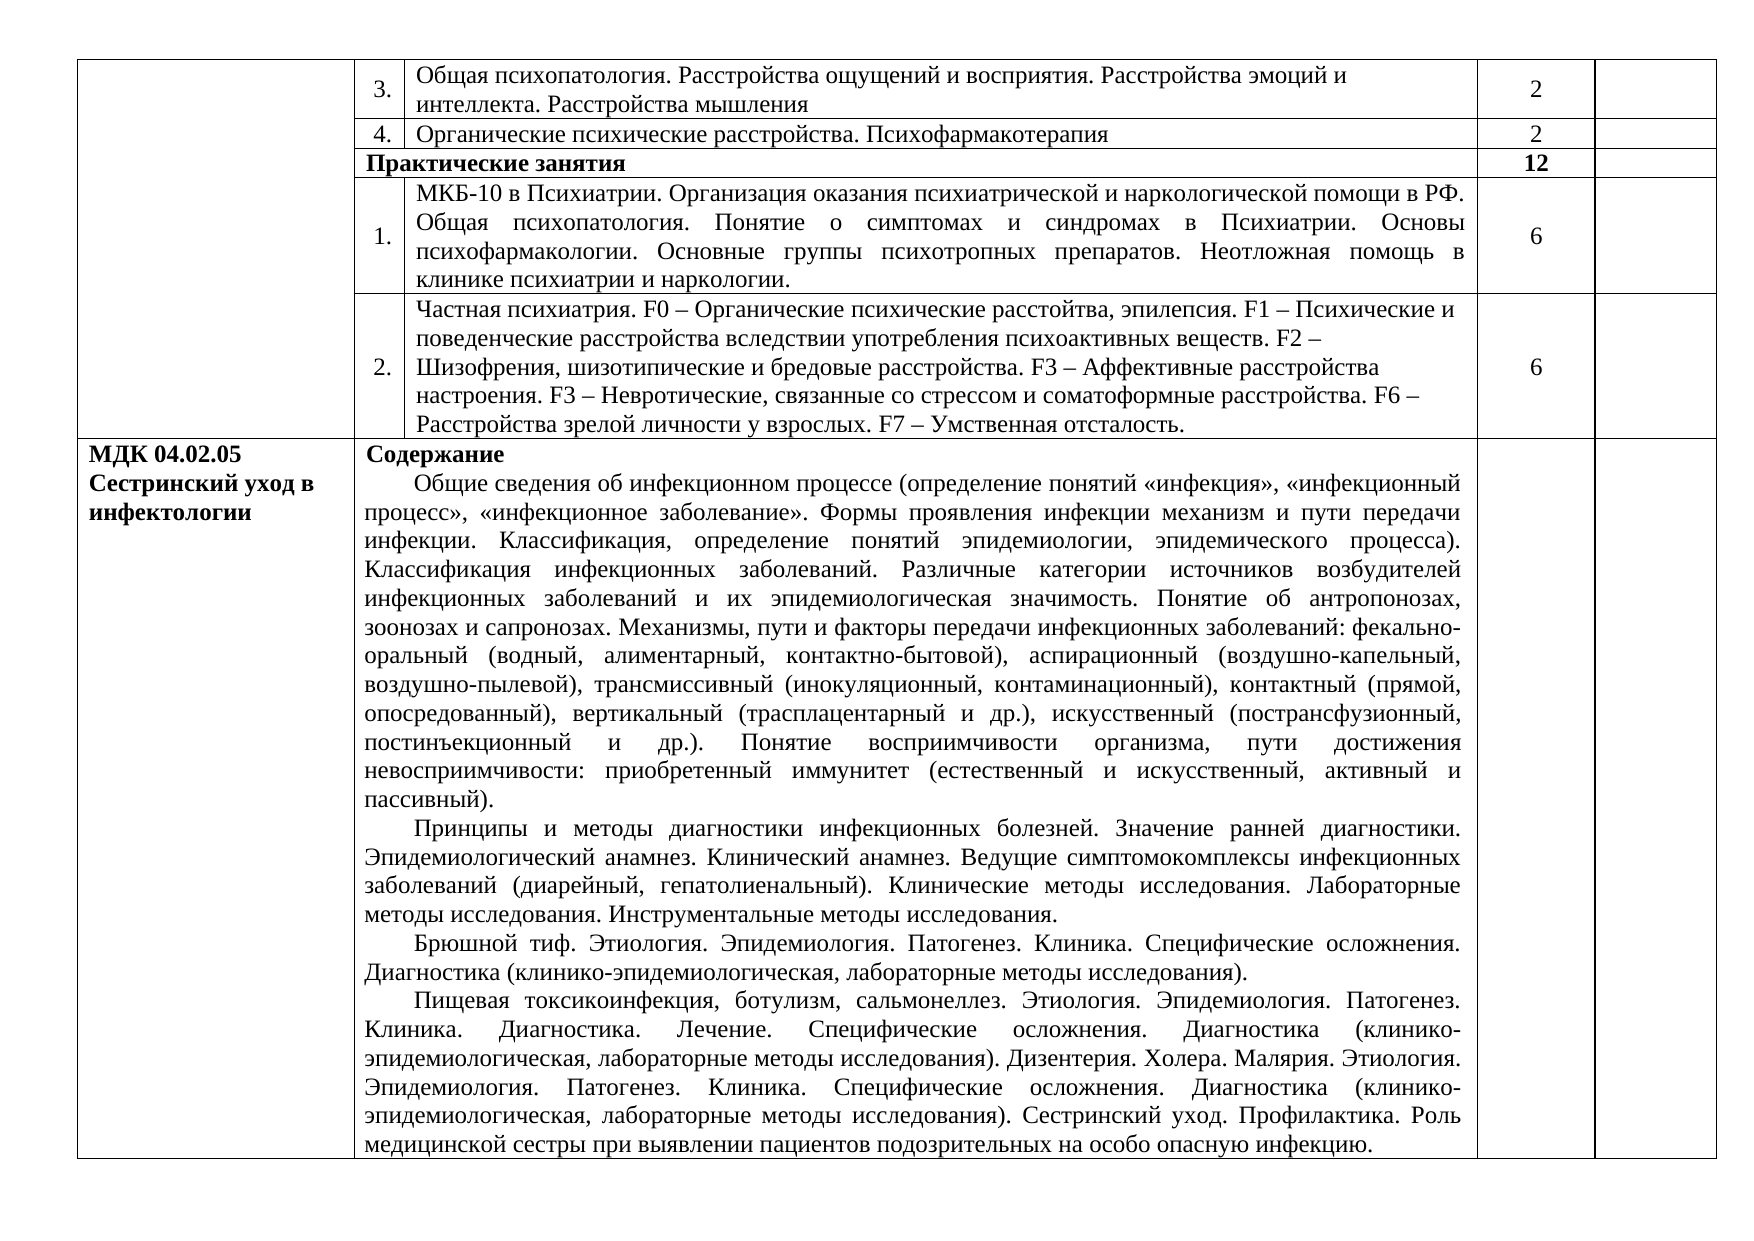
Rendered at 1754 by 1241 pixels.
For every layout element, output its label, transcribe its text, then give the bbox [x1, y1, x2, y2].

table_cell [1596, 439, 1716, 1158]
table_cell 1. [355, 178, 404, 293]
table_cell [1596, 178, 1716, 293]
table_cell Органические психические расстройства. Психофармакотерапия [405, 119, 1477, 147]
table_cell 6 [1478, 178, 1594, 293]
table_cell 2. [355, 294, 404, 438]
table_cell 4. [355, 119, 404, 147]
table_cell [78, 439, 354, 1158]
table_cell [1596, 119, 1716, 147]
table_cell 2 [1478, 60, 1594, 118]
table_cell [355, 439, 1477, 1158]
table_cell 3. [355, 60, 404, 118]
table_cell Общая психопатология. Расстройства ощущений и восприятия. Расстройства эмоций и интеллекта. Расстройства мышления [405, 60, 1477, 118]
table_cell [1478, 439, 1594, 1158]
table_cell Частная психиатрия. F0 – Органические психические расстойтва, эпилепсия. F1 – Психические и поведенческие расстройства вследствии употребления психоактивных веществ. F2 – Шизофрения, шизотипические и бредовые расстройства. F3 – Аффективные расстройства настроения. F3 – Невротические, связанные со стрессом и соматоформные расстройства. F6 – Расстройства зрелой личности у взрослых. F7 – Умственная отсталость. [405, 294, 1477, 438]
table_cell [1596, 149, 1716, 177]
table_cell МКБ-10 в Психиатрии. Организация оказания психиатрической и наркологической помощи в РФ. Общая психопатология. Понятие о симптомах и синдромах в Психиатрии. Основы психофармакологии. Основные группы психотропных препаратов. Неотложная помощь в клинике психиатрии и наркологии. [405, 178, 1477, 293]
table_cell 2 [1478, 119, 1594, 147]
table_cell 12 [1478, 149, 1594, 177]
table_cell [1596, 294, 1716, 438]
table_cell 6 [1478, 294, 1594, 438]
table_cell Практические занятия [355, 149, 1477, 177]
table_cell [1596, 60, 1716, 118]
